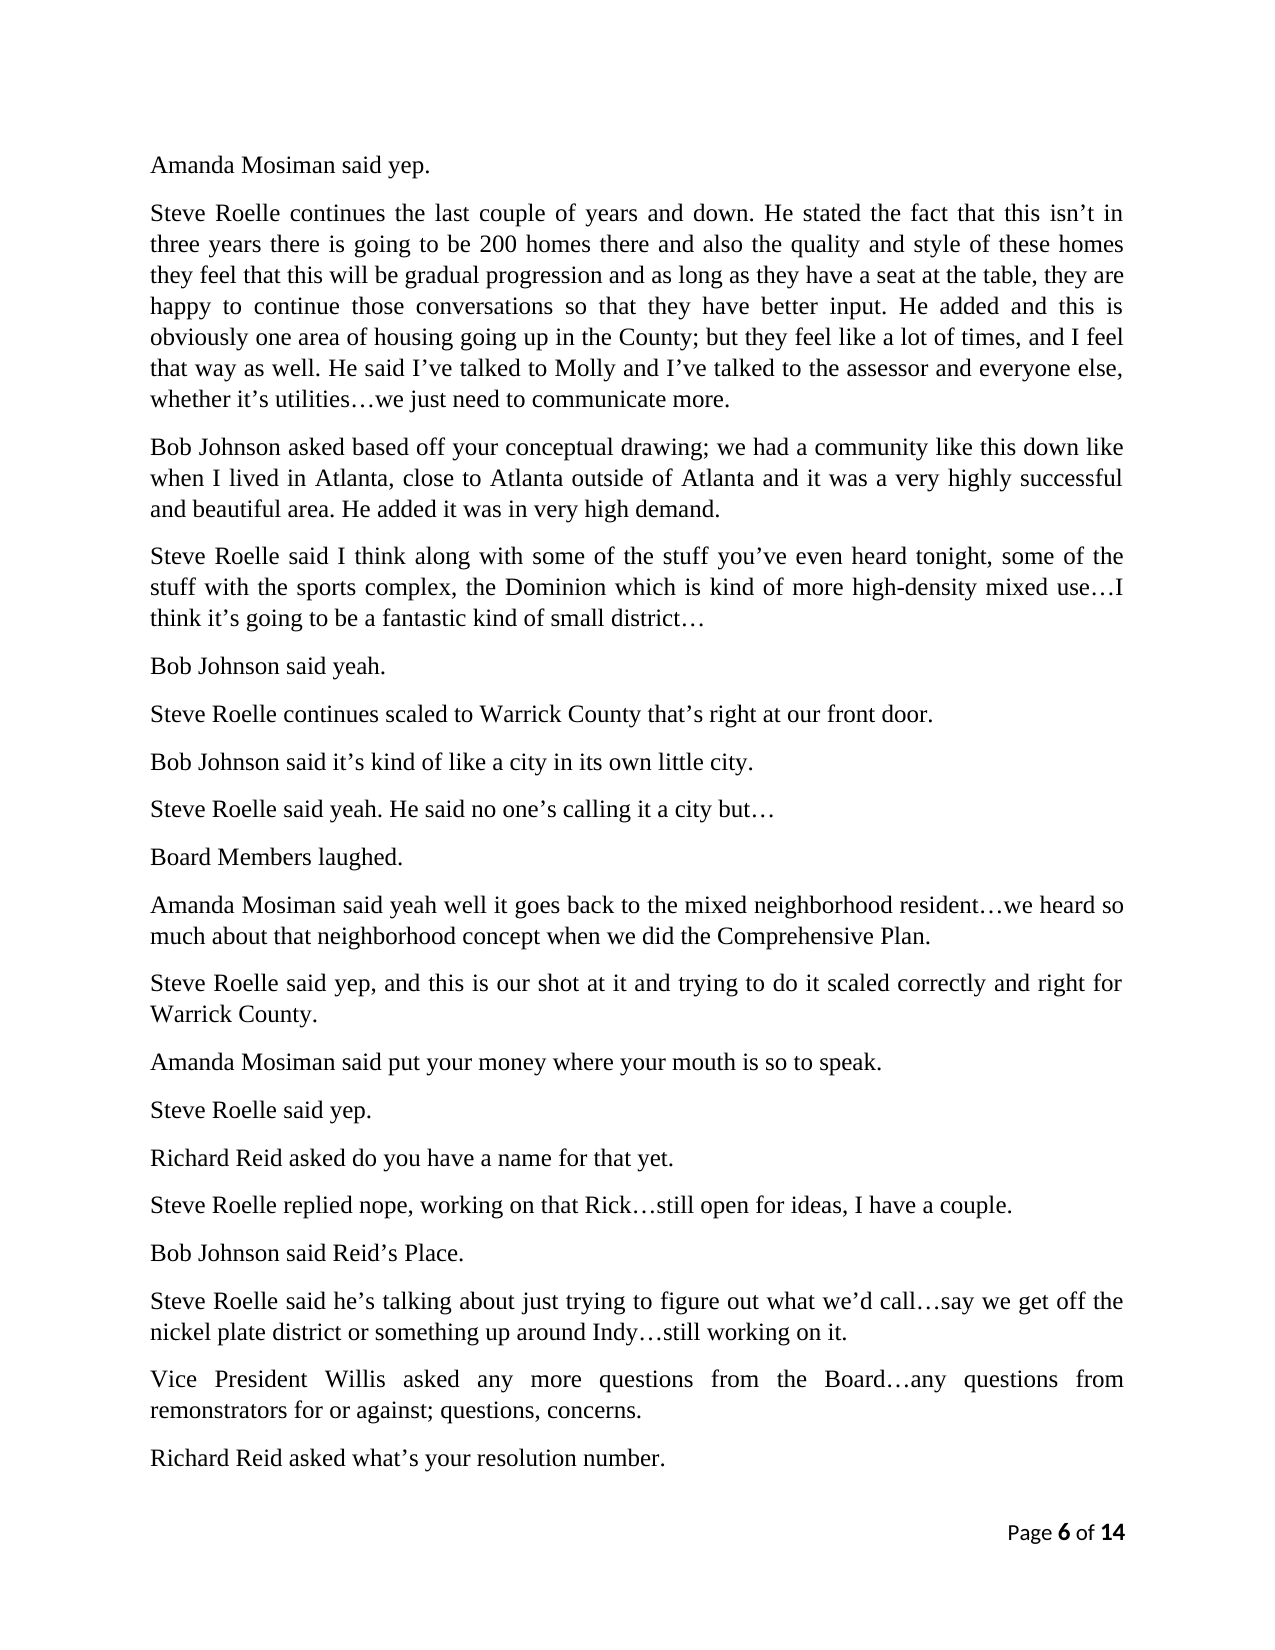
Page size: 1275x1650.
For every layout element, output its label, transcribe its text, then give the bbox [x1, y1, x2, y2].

text Bob Johnson said it’s kind of like a city in its own little city. [150, 747, 1125, 775]
text Richard Reid asked what’s your resolution number. [150, 1443, 1125, 1472]
text Steve Roelle said I think along with some of the stuff you’ve even heard tonight, some of the stuff with the sports complex, the Dominion which is kind of more high-density mixed use…I think it’s going to be a fantastic kind of small district… [150, 541, 1125, 632]
text Steve Roelle said yep, and this is our shot at it and trying to do it scaled correctly and right for Warrick County. [150, 968, 1125, 1028]
text Richard Reid asked do you have a name for that yet. [150, 1143, 1125, 1171]
text Steve Roelle said he’s talking about just trying to figure out what we’d call…say we get off the nickel plate district or something up around Indy…still working on it. [150, 1286, 1125, 1346]
text Steve Roelle continues the last couple of years and down. He stated the fact that this isn’t in three years there is going to be 200 homes there and also the quality and style of these homes they feel that this will be gradual progression and as long as they have a seat at the table, they are happy to continue those conversations so that they have better input. He added and this is obviously one area of housing going up in the County; but they feel like a lot of times, and I feel that way as well. He said I’ve talked to Molly and I’ve talked to the assessor and everyone else, whether it’s utilities…we just need to communicate more. [150, 198, 1125, 413]
text Steve Roelle replied nope, working on that Rick…still open for ideas, I have a couple. [150, 1190, 1125, 1219]
text Board Members laughed. [150, 842, 1125, 871]
text Steve Roelle said yeah. He said no one’s calling it a city but… [150, 794, 1125, 823]
text Bob Johnson said yeah. [150, 651, 1125, 680]
text Amanda Mosiman said yep. [150, 150, 1125, 179]
text Vice President Willis asked any more questions from the Board…any questions from remonstrators for or against; questions, concerns. [150, 1364, 1125, 1424]
text Amanda Mosiman said put your money where your mouth is so to speak. [150, 1047, 1125, 1076]
text Bob Johnson said Reid’s Place. [150, 1238, 1125, 1267]
text Steve Roelle continues scaled to Warrick County that’s right at our front door. [150, 699, 1125, 728]
text Amanda Mosiman said yeah well it goes back to the mixed neighborhood resident…we heard so much about that neighborhood concept when we did the Comprehensive Plan. [150, 890, 1125, 949]
text Bob Johnson asked based off your conceptual drawing; we had a community like this down like when I lived in Atlanta, close to Atlanta outside of Atlanta and it was a very highly successful and beautiful area. He added it was in very high demand. [150, 432, 1125, 522]
text Steve Roelle said yep. [150, 1095, 1125, 1124]
